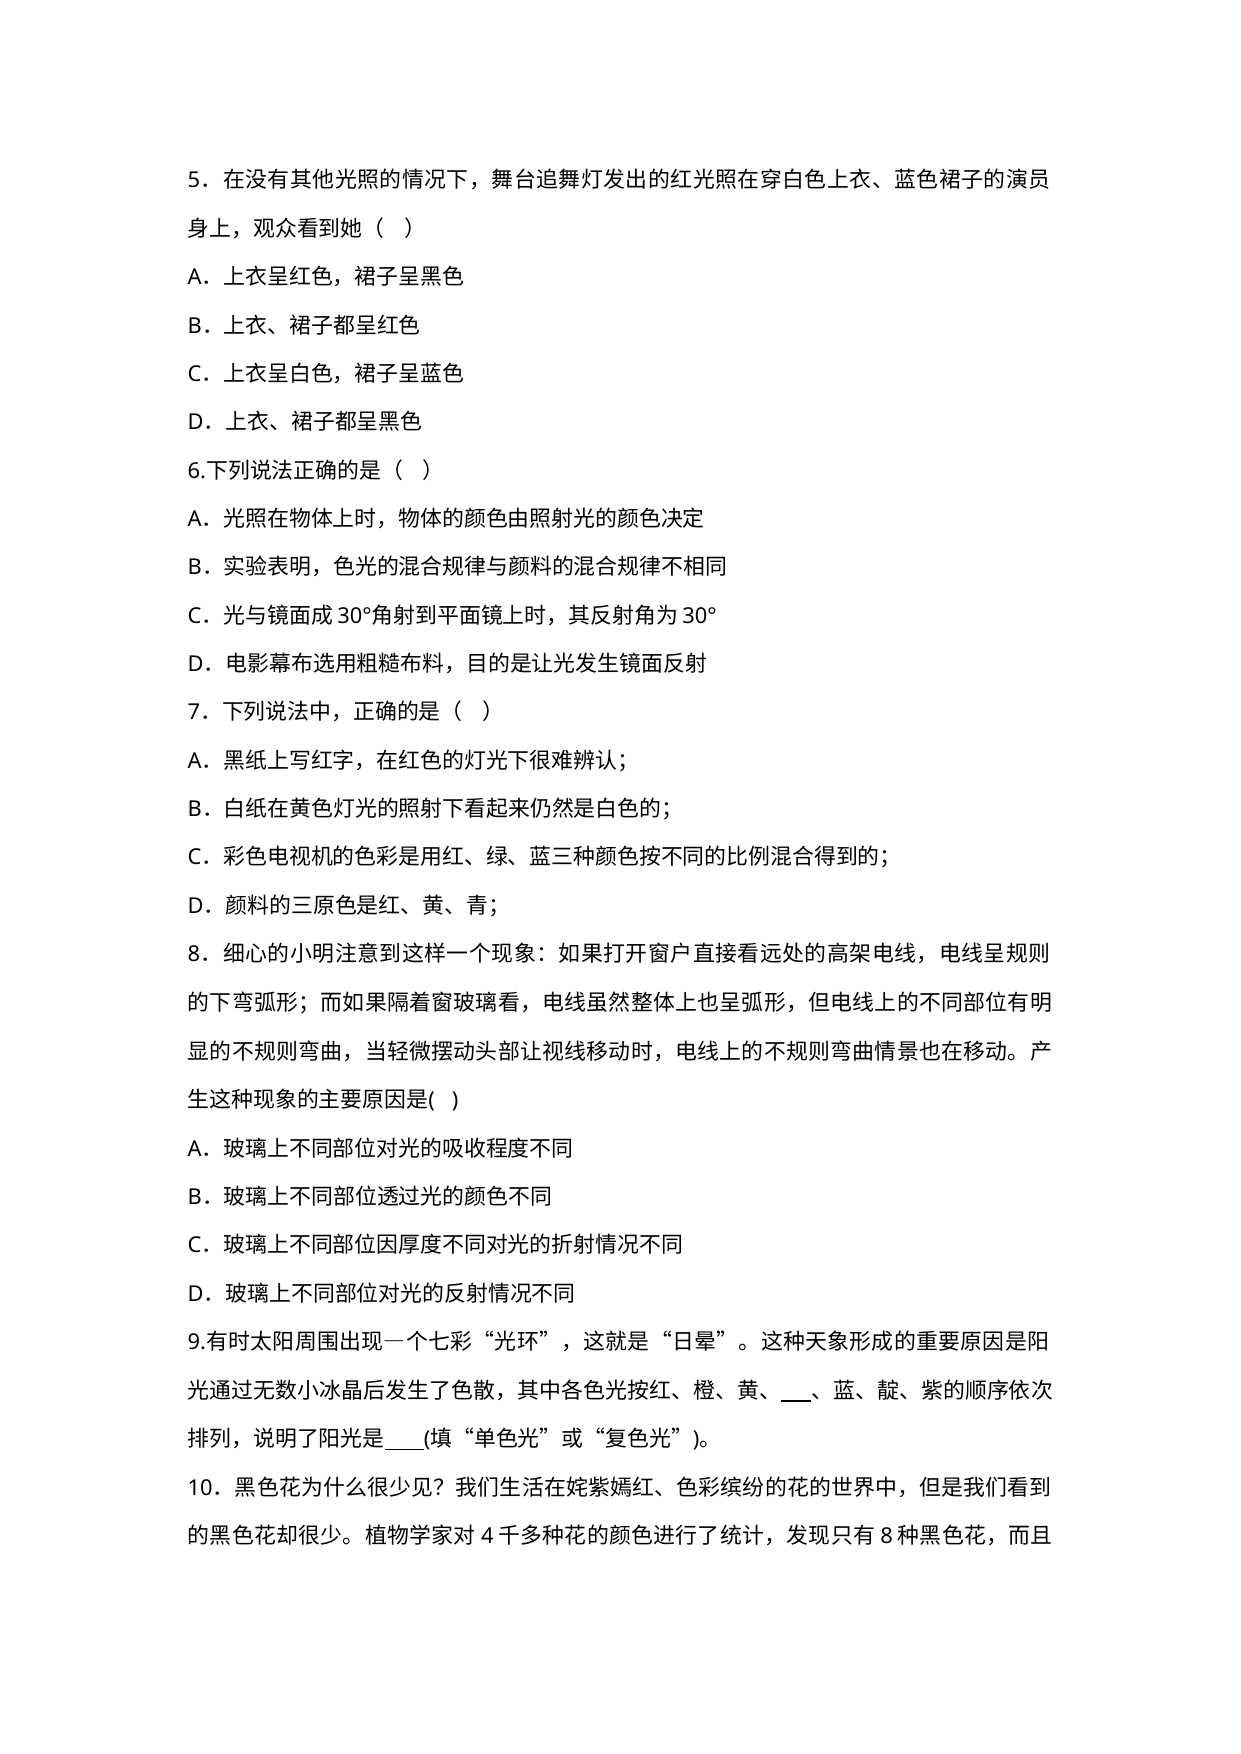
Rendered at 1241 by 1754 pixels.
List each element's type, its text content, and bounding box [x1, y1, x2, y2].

text B．上衣、裙子都呈红色 [187, 307, 1053, 340]
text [187, 1469, 1053, 1551]
text D．电影幕布选用粗糙布料，目的是让光发生镜面反射 [187, 646, 1053, 678]
text A．黑纸上写红字，在红色的灯光下很难辨认； [187, 742, 1053, 775]
text D．颜料的三原色是红、黄、青； [187, 887, 1053, 920]
text C．彩色电视机的色彩是用红、绿、蓝三种颜色按不同的比例混合得到的； [187, 839, 1053, 872]
text A．玻璃上不同部位对光的吸收程度不同 [187, 1130, 1053, 1163]
text C．上衣呈白色，裙子呈蓝色 [187, 356, 1053, 388]
text B．白纸在黄色灯光的照射下看起来仍然是白色的； [187, 791, 1053, 823]
text B．玻璃上不同部位透过光的颜色不同 [187, 1179, 1053, 1211]
text D．上衣、裙子都呈黑色 [187, 404, 1053, 437]
text A．上衣呈红色，裙子呈黑色 [187, 259, 1053, 292]
text D．玻璃上不同部位对光的反射情况不同 [187, 1275, 1053, 1308]
text C．光与镜面成30°角射到平面镜上时，其反射角为30° [187, 597, 1053, 630]
text B．实验表明，色光的混合规律与颜料的混合规律不相同 [187, 549, 1053, 582]
text 6.下列说法正确的是（ ） [187, 452, 1053, 485]
text C．玻璃上不同部位因厚度不同对光的折射情况不同 [187, 1227, 1053, 1259]
text 8．细心的小明注意到这样一个现象：如果打开窗户直接看远处的高架电线，电线呈规则的下弯弧形；而如果隔着窗玻璃看，电线虽然整体上也呈弧形，但电线上的不同部位有明显的不规则弯曲，当轻微摆动头部让视线移动时，电线上的不规则弯曲情景也在移动。产生这种现象的主要原因是( ) [187, 936, 1053, 1114]
text 5．在没有其他光照的情况下，舞台追舞灯发出的红光照在穿白色上衣、蓝色裙子的演员身上，观众看到她（ ） [187, 162, 1053, 243]
text A．光照在物体上时，物体的颜色由照射光的颜色决定 [187, 501, 1053, 533]
text 9.有时太阳周围出现—个七彩“光环”，这就是“日晕”。这种天象形成的重要原因是阳光通过无数小冰晶后发生了色散，其中各色光按红、橙、黄、 、蓝、靛、紫的顺序依次排列，说明了阳光是 (填“单色光”或“复色光”)。 [187, 1324, 1053, 1454]
text 7．下列说法中，正确的是（ ） [187, 694, 1053, 727]
